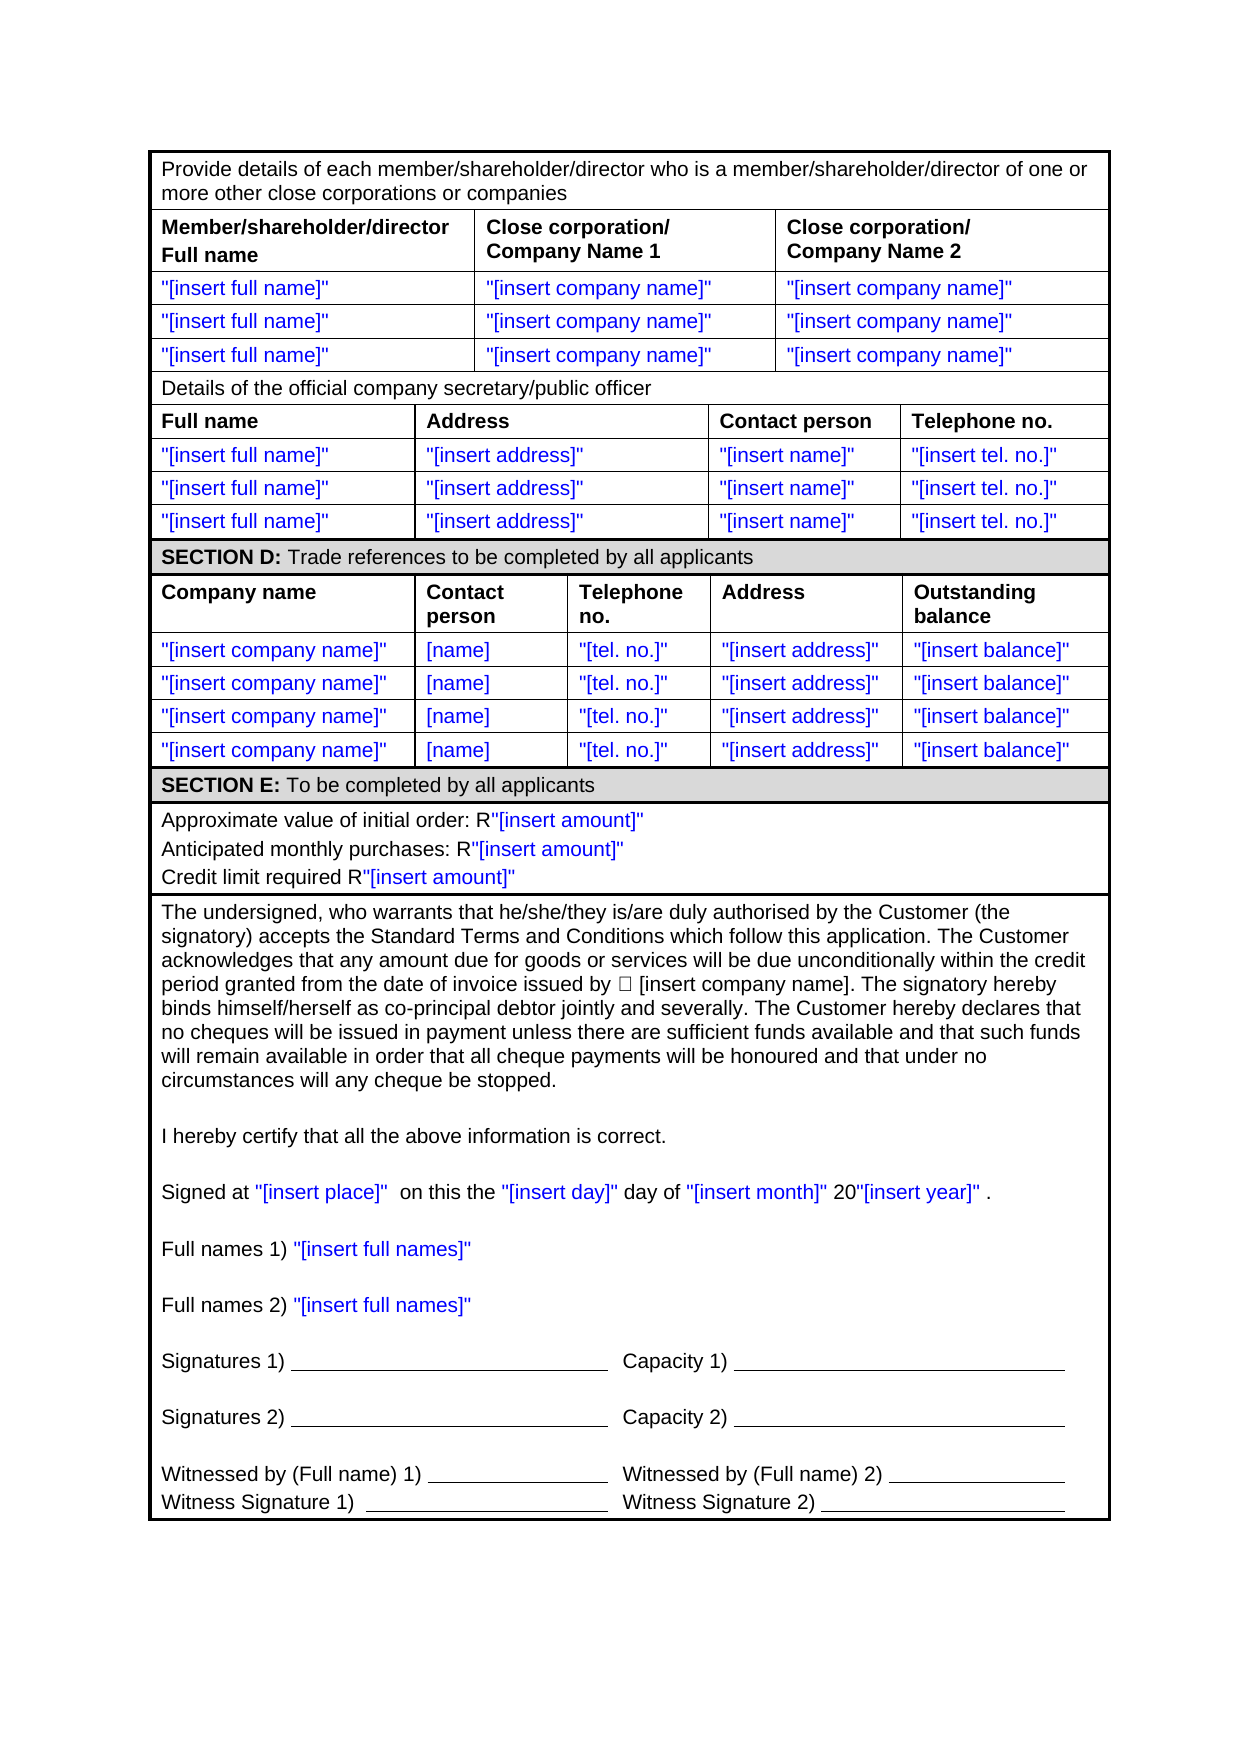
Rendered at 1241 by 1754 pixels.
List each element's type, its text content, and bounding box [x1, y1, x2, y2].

table_cell [903, 700, 1108, 732]
table_cell [152, 272, 474, 304]
table_cell [903, 633, 1108, 666]
table_cell [709, 505, 900, 537]
table_cell [152, 700, 414, 732]
table_cell [711, 700, 902, 732]
table_cell Address [416, 405, 708, 437]
table_cell Telephone no. [901, 405, 1108, 437]
table_cell [152, 505, 414, 537]
table_cell [709, 472, 900, 504]
table_header Provide details of each member/shareholder/director who is a member/shareholder/director of one or more other close corporations or companies [152, 153, 1108, 209]
table_cell [416, 505, 708, 537]
table_cell [152, 439, 414, 471]
table_cell The undersigned, who warrants that he/she/they is/are duly authorised by the Customer (the signatory) accepts the Standard Terms and Conditions which follow this application. The Customer acknowledges that any amount due for goods or services will be due unconditionally within the credit period granted from the date of invoice issued by . The signatory hereby binds himself/herself as co-principal debtor jointly and severally. The Customer hereby declares that no cheques will be issued in payment unless there are sufficient funds available and that such funds will remain available in order that all cheque payments will be honoured and that under no circumstances will any cheque be stopped. I hereby certify that all the above information is correct. Signed at on this the day of 20. Full names 1) Full names 2) Signatures 1) Capacity 1) Signatures 2) Capacity 2) Witnessed by (Full name) 1) Witnessed by (Full name) 2) Witness Signature 1) Witness Signature 2) [152, 896, 1108, 1518]
table_cell [776, 272, 1108, 304]
table_cell Member/shareholder/director Full name [152, 210, 474, 271]
table_cell Close corporation/ Company Name 2 [776, 210, 1108, 271]
table_cell [416, 667, 567, 699]
table_cell [903, 667, 1108, 699]
table_cell [568, 733, 710, 766]
table_cell [903, 733, 1108, 766]
table_cell Outstanding balance [903, 576, 1108, 632]
table_cell [901, 505, 1108, 537]
table_cell Approximate value of initial order: R Anticipated monthly purchases: R Credit limit required R [152, 804, 1108, 893]
table_cell [711, 633, 902, 666]
table_cell [475, 305, 775, 337]
table_cell [416, 439, 708, 471]
table_cell [901, 439, 1108, 471]
table_cell [416, 733, 567, 766]
table_cell [475, 339, 775, 371]
table_cell [475, 272, 775, 304]
table_cell Telephone no. [568, 576, 710, 632]
table_cell [711, 667, 902, 699]
table_cell Contact person [709, 405, 900, 437]
table_cell Details of the official company secretary/public officer [152, 372, 1108, 404]
table_cell [709, 439, 900, 471]
table_cell SECTION D: Trade references to be completed by all applicants [152, 541, 1108, 573]
table_cell [152, 733, 414, 766]
table_cell Address [711, 576, 902, 632]
table_cell [152, 472, 414, 504]
table_cell [711, 733, 902, 766]
table_cell [416, 700, 567, 732]
table_cell [416, 472, 708, 504]
table_cell [152, 667, 414, 699]
table_cell Contact person [416, 576, 567, 632]
table_cell [901, 472, 1108, 504]
table_cell [416, 633, 567, 666]
table_cell SECTION E: To be completed by all applicants [152, 769, 1108, 801]
table_cell [568, 667, 710, 699]
table_cell [776, 339, 1108, 371]
table_cell [568, 700, 710, 732]
table_cell [152, 633, 414, 666]
table_cell [568, 633, 710, 666]
table_cell [152, 339, 474, 371]
table_cell [776, 305, 1108, 337]
table_cell Full name [152, 405, 414, 437]
table_cell [152, 305, 474, 337]
table_cell Company name [152, 576, 414, 632]
table_cell Close corporation/ Company Name 1 [475, 210, 775, 271]
